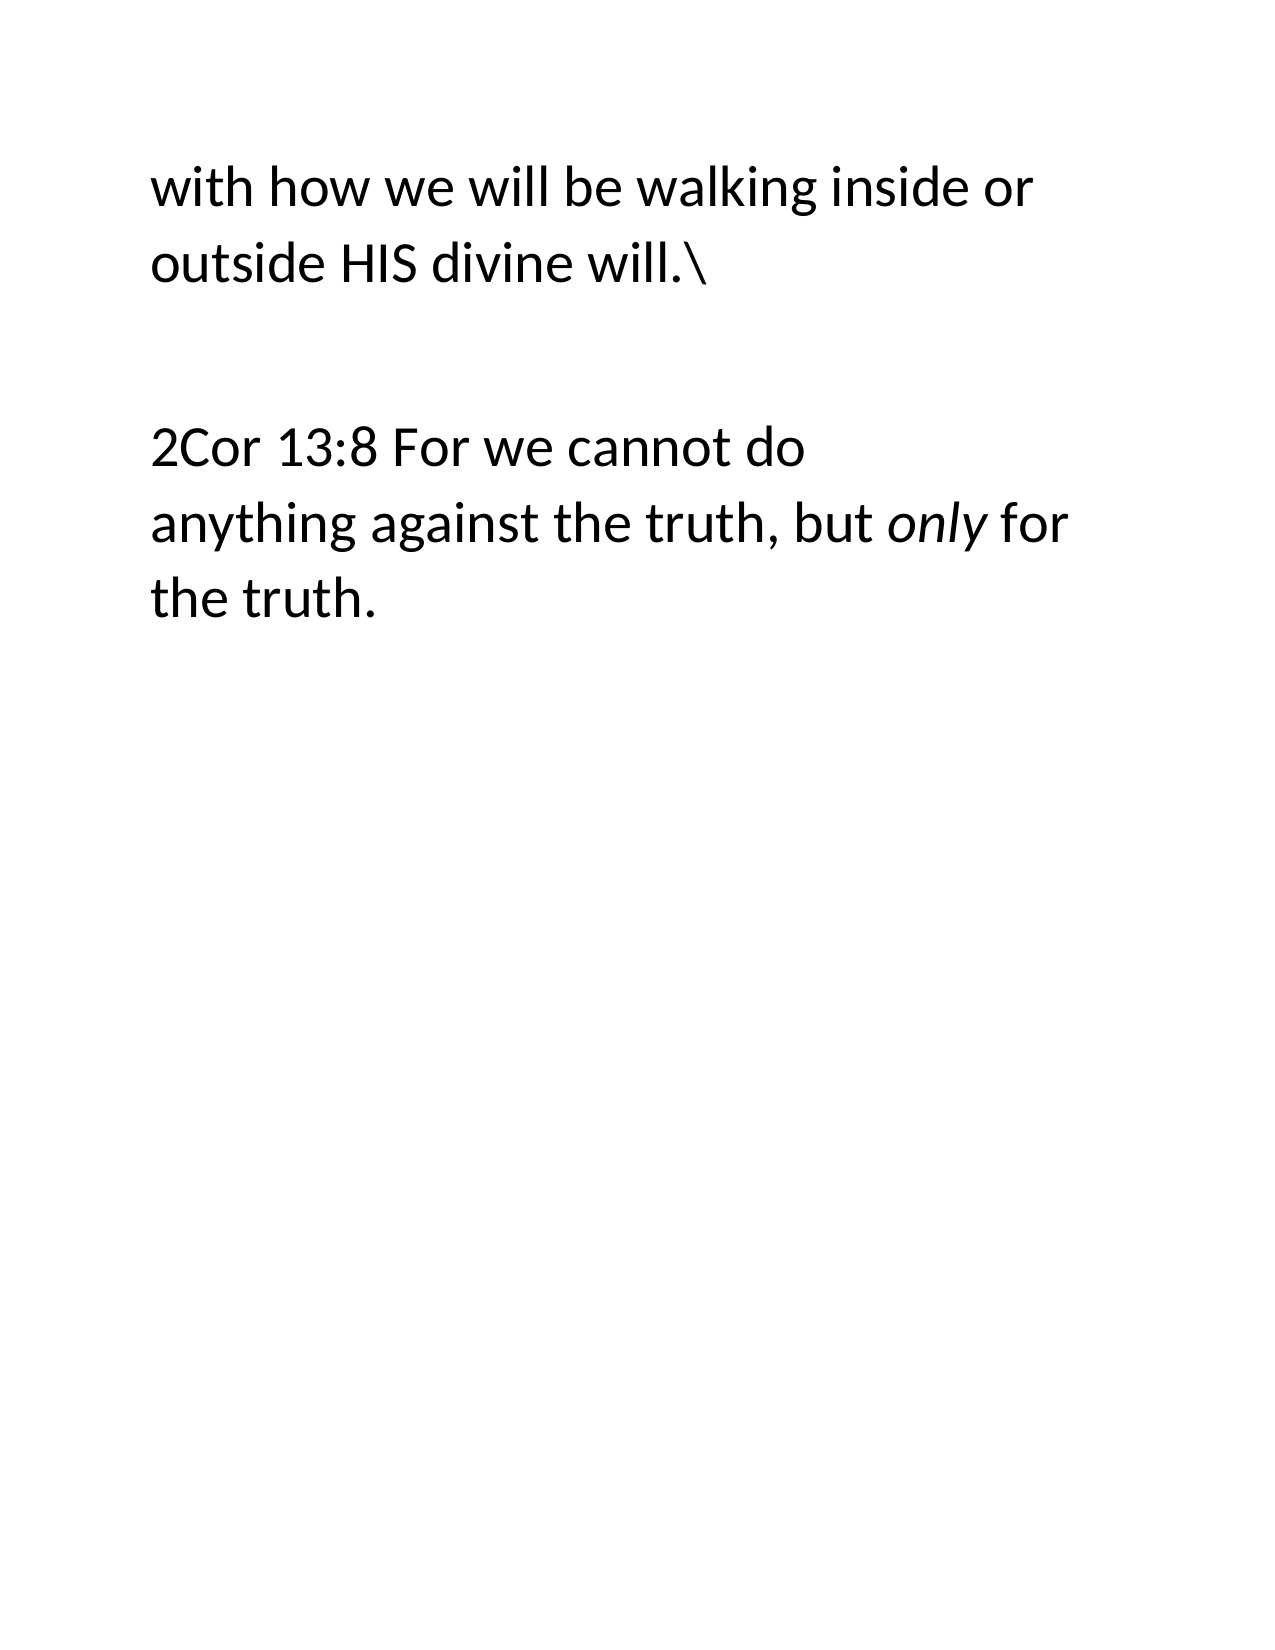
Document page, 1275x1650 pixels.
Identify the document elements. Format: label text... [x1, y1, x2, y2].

text 2Cor 13:8 For we cannot do anything against the truth, but only for the truth. [150, 410, 1125, 632]
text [150, 150, 1125, 297]
